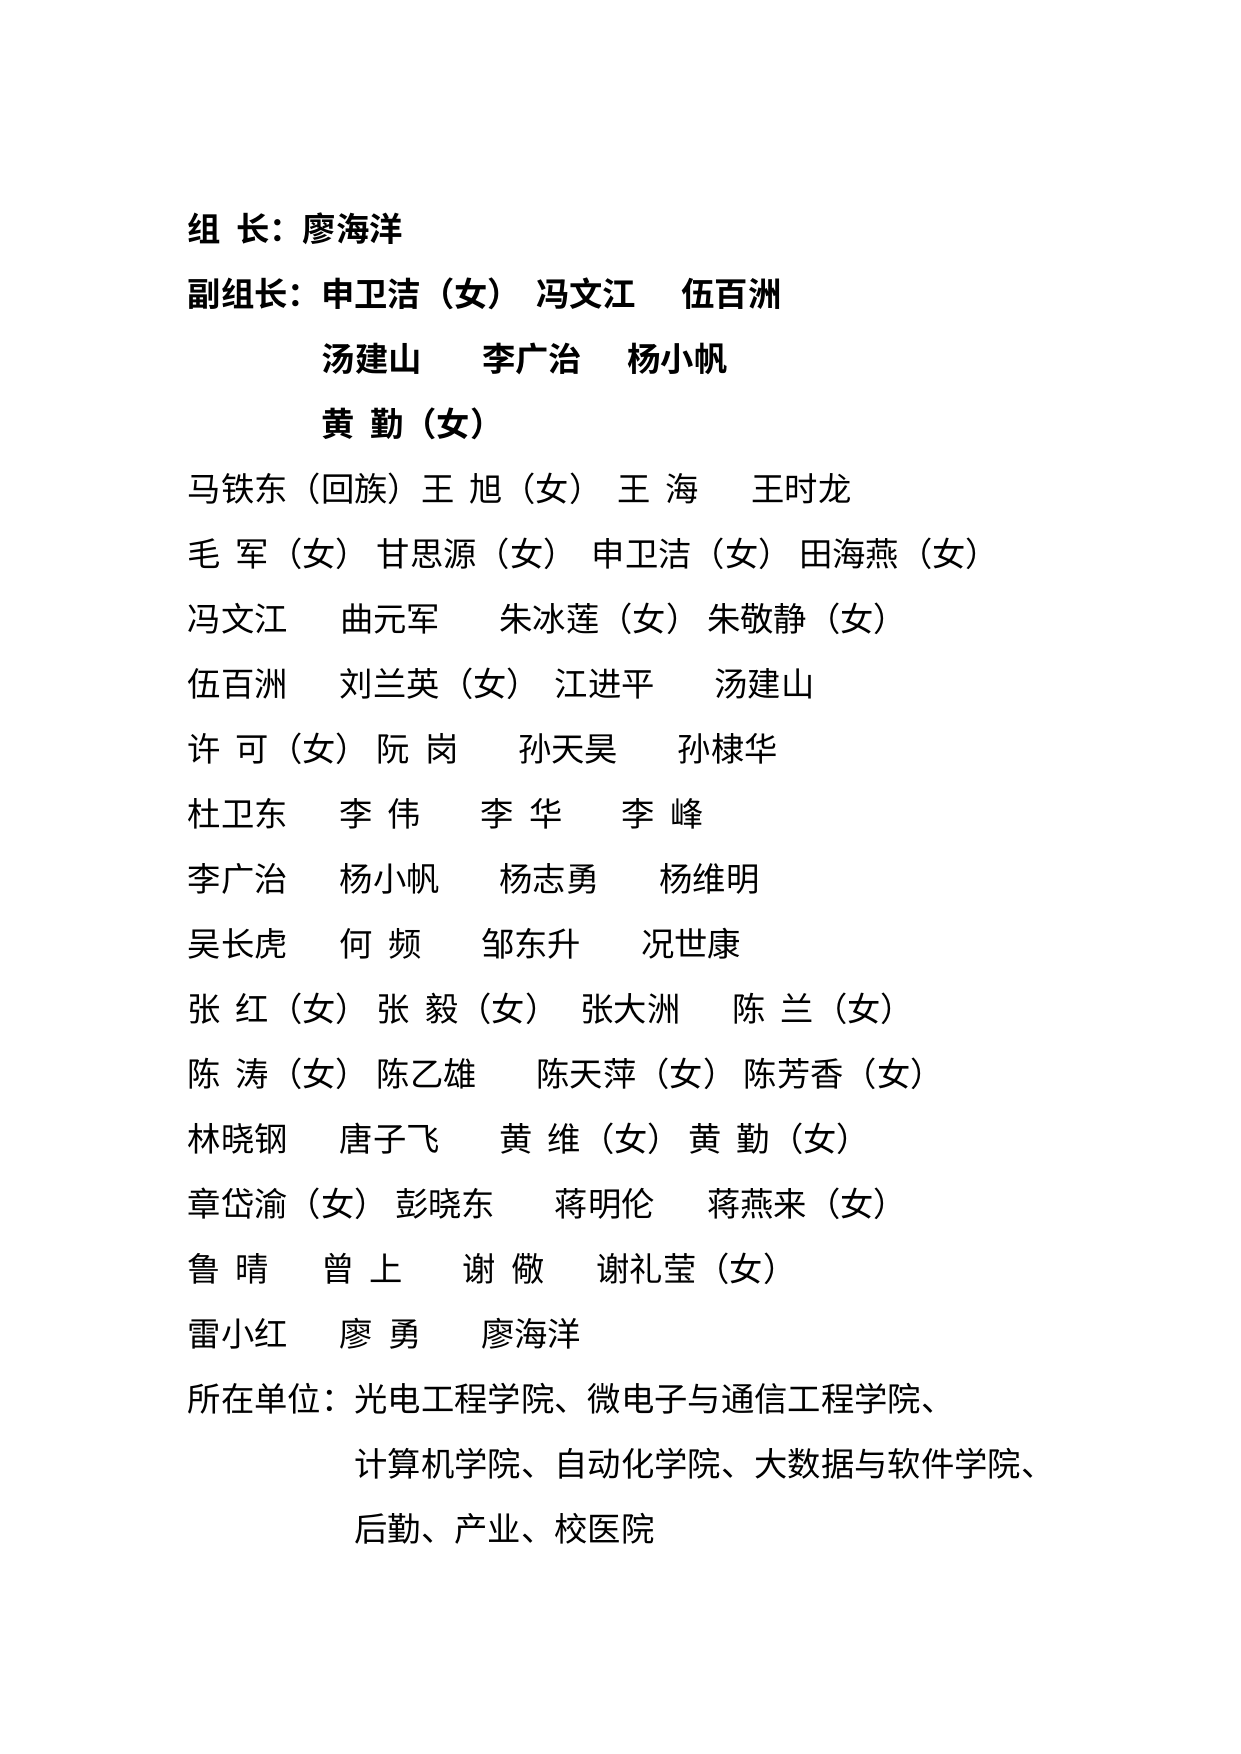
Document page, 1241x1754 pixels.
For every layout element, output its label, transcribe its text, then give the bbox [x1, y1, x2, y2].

text 杜卫东 李 伟 李 华 李 峰 [187, 779, 1053, 844]
text 张 红（女） 张 毅（女） 张大洲 陈 兰（女） [187, 974, 1053, 1039]
text 冯文江 曲元军 朱冰莲（女） 朱敬静（女） [187, 584, 1053, 649]
text 林晓钢 唐子飞 黄 维（女） 黄 勤（女） [187, 1104, 1053, 1169]
text 鲁 晴 曾 上 谢 儆 谢礼莹（女） [187, 1234, 1053, 1299]
text 毛 军（女） 甘思源（女） 申卫洁（女） 田海燕（女） [187, 519, 1053, 584]
text 李广治 杨小帆 杨志勇 杨维明 [187, 844, 1053, 909]
text 章岱渝（女） 彭晓东 蒋明伦 蒋燕来（女） [187, 1169, 1053, 1234]
text 陈 涛（女） 陈乙雄 陈天萍（女） 陈芳香（女） [187, 1039, 1053, 1104]
text 黄 勤（女） [187, 389, 1053, 454]
text 组 长：廖海洋 [187, 194, 1053, 259]
text 所在单位：光电工程学院、微电子与通信工程学院、 [187, 1364, 1053, 1429]
text 吴长虎 何 频 邹东升 况世康 [187, 909, 1053, 974]
text 汤建山 李广治 杨小帆 [187, 324, 1053, 389]
text 计算机学院、自动化学院、大数据与软件学院、 [187, 1429, 1053, 1494]
text 副组长：申卫洁（女） 冯文江 伍百洲 [187, 259, 1053, 324]
text 雷小红 廖 勇 廖海洋 [187, 1299, 1053, 1364]
text 伍百洲 刘兰英（女） 江进平 汤建山 [187, 649, 1053, 714]
text 后勤、产业、校医院 [187, 1494, 1053, 1559]
text 许 可（女） 阮 岗 孙天昊 孙棣华 [187, 714, 1053, 779]
text 马铁东（回族）王 旭（女） 王 海 王时龙 [187, 454, 1053, 519]
